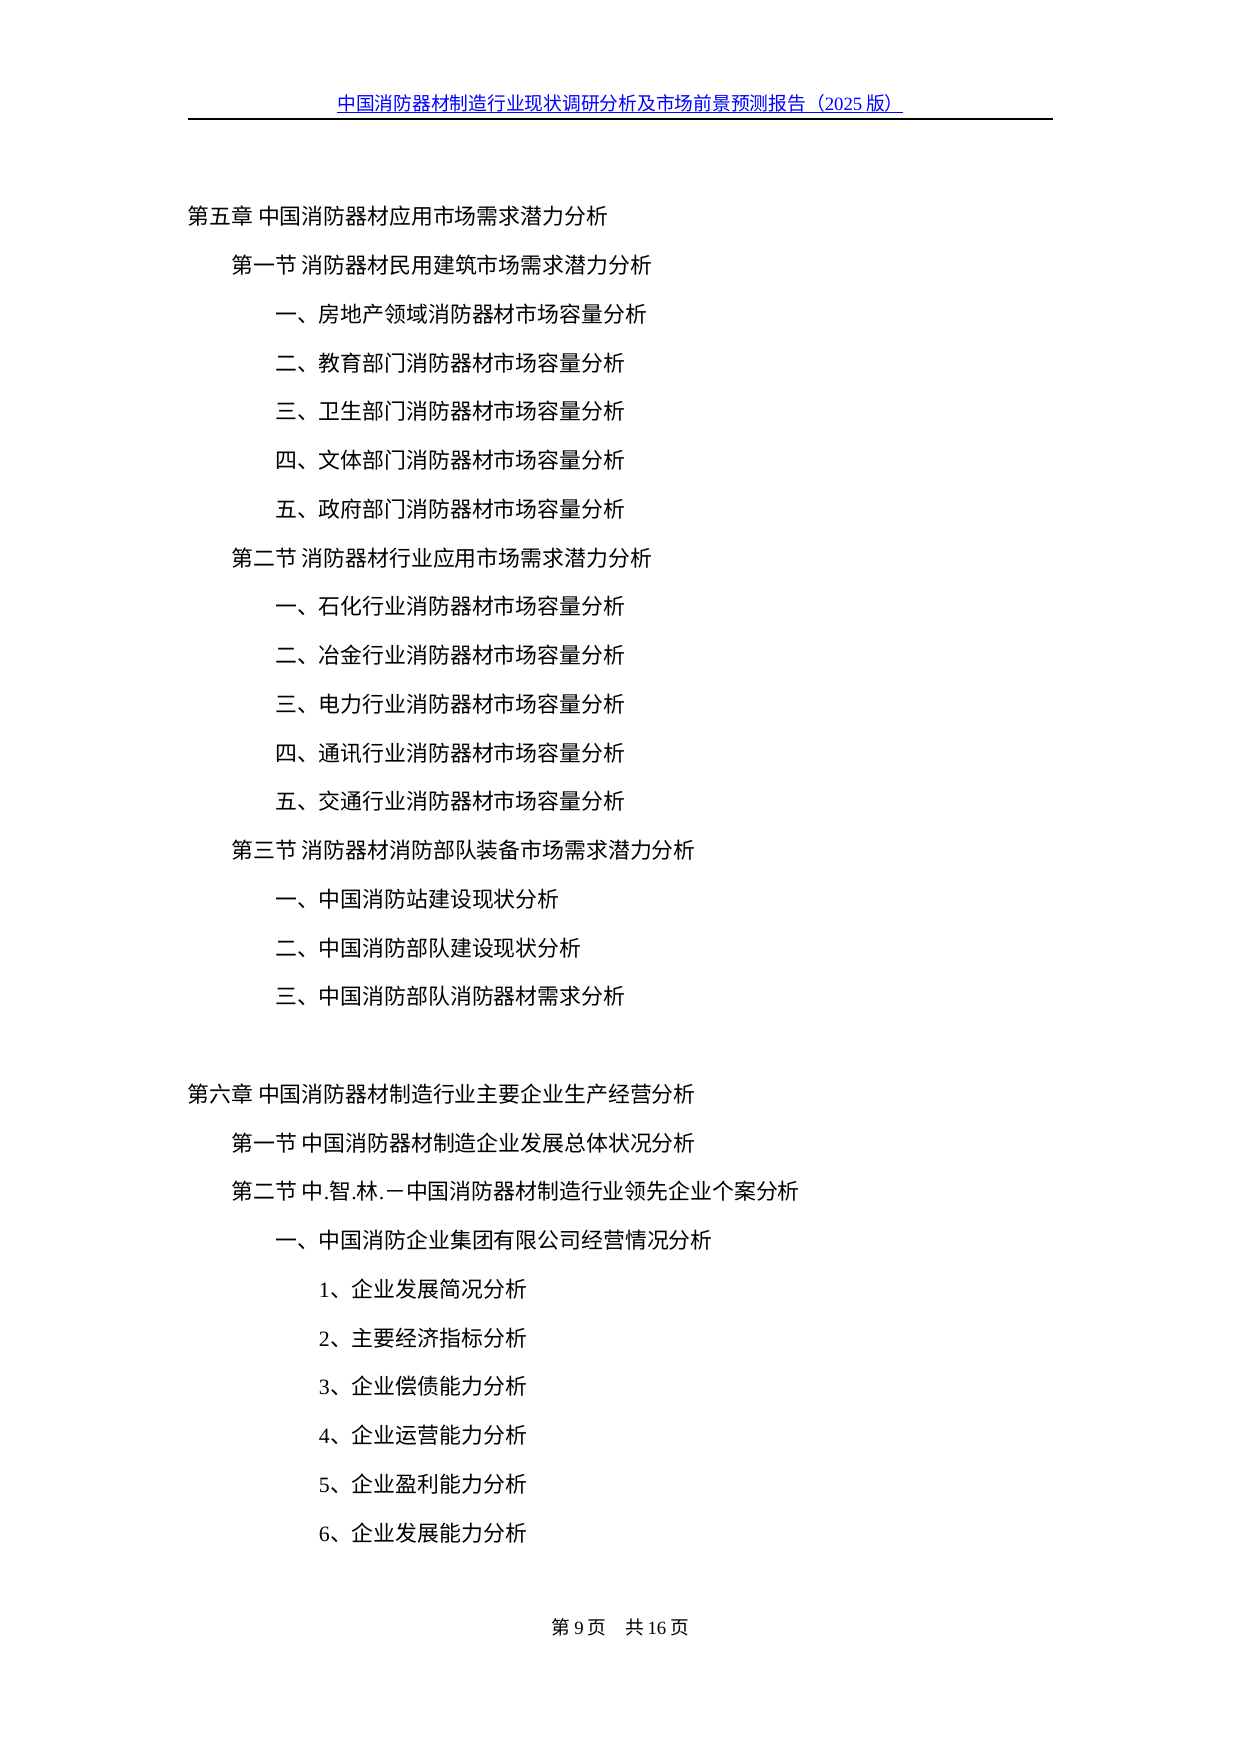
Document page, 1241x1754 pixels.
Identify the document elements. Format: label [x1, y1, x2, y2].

text [187, 150, 1053, 1548]
